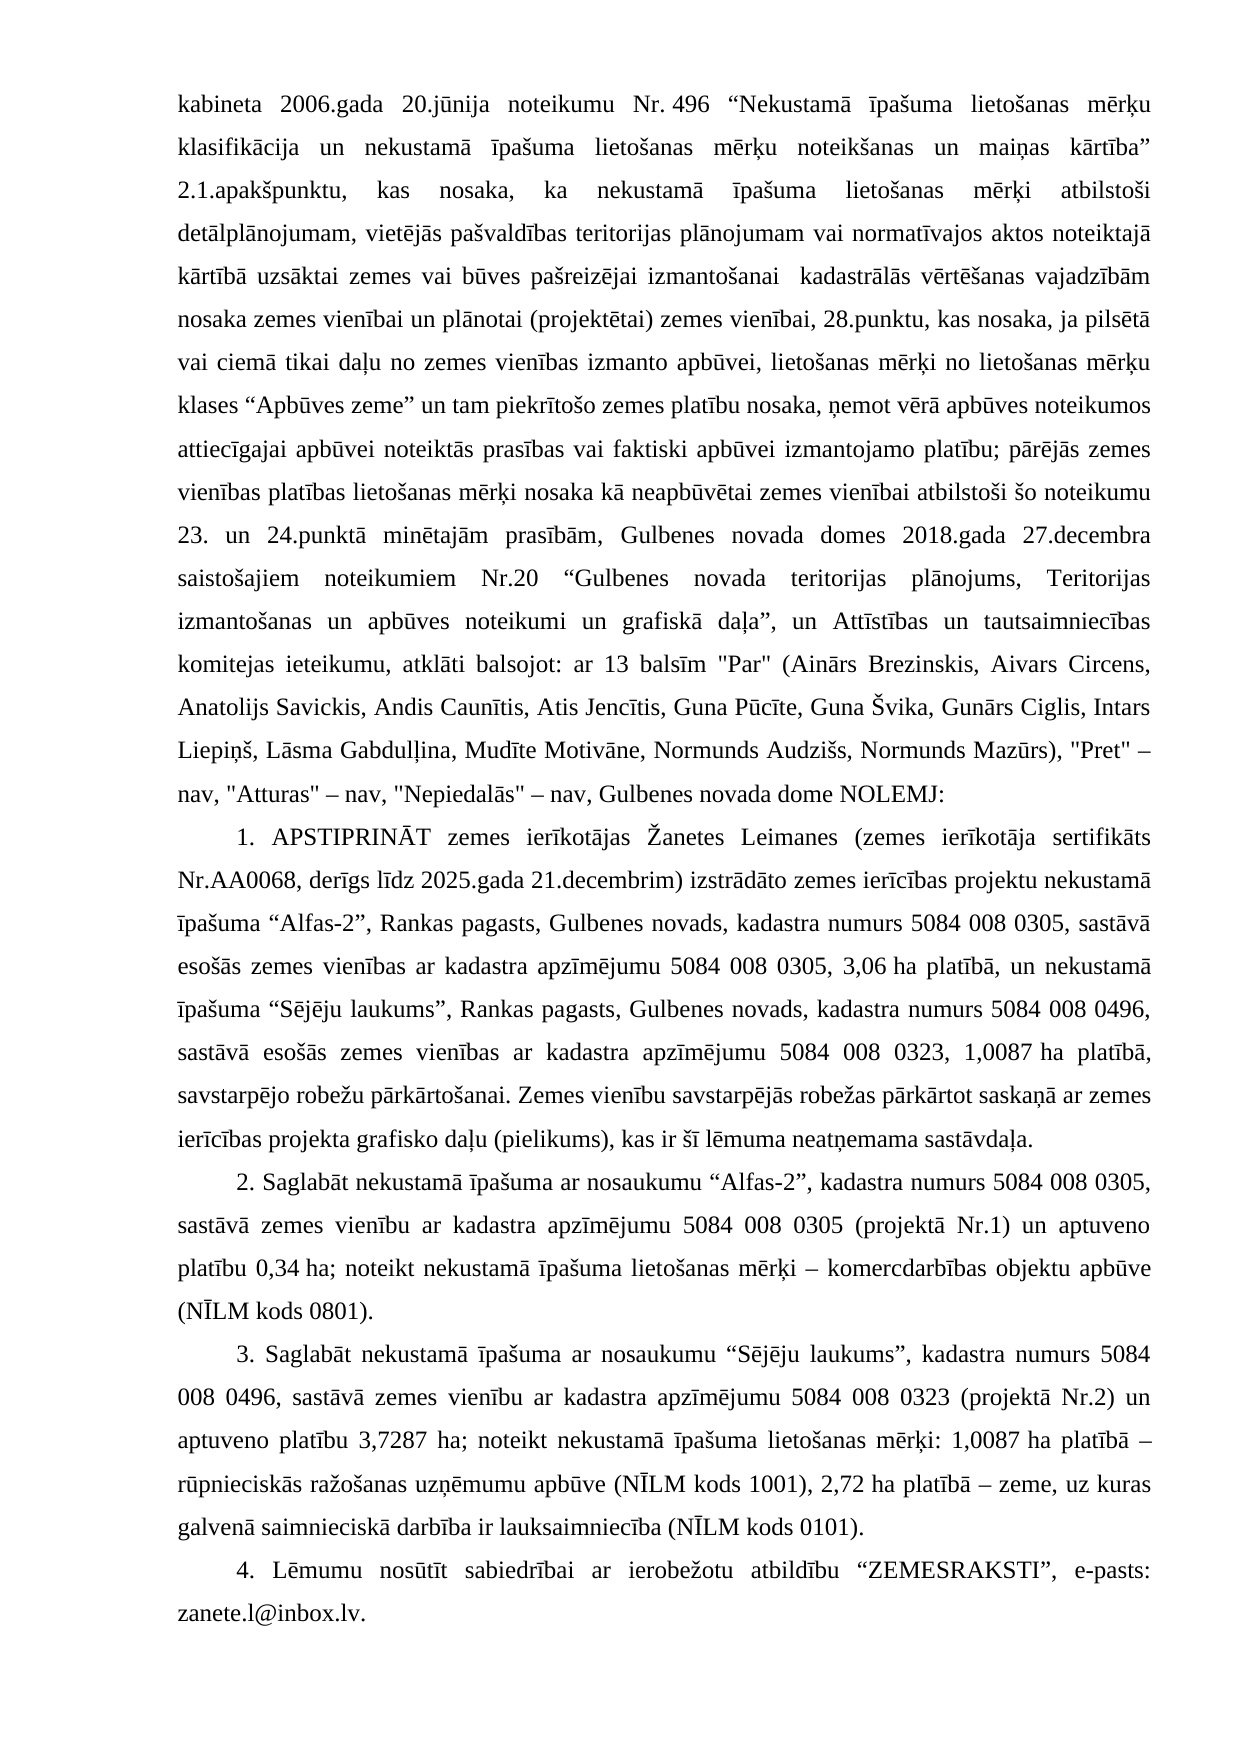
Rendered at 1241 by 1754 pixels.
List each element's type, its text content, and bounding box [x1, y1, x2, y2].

text 4. Lēmumu nosūtīt sabiedrībai ar ierobežotu atbildību “ZEMESRAKSTI”, e-pasts: zanete.l@inbox.lv. [177, 1555, 1152, 1627]
text 2. Saglabāt nekustamā īpašuma ar nosaukumu “Alfas-2”, kadastra numurs 5084 008 0305, sastāvā zemes vienību ar kadastra apzīmējumu 5084 008 0305 (projektā Nr.1) un aptuveno platību 0,34 ha; noteikt nekustamā īpašuma lietošanas mērķi – komercdarbības objektu apbūve (NĪLM kods 0801). [177, 1167, 1152, 1325]
text 3. Saglabāt nekustamā īpašuma ar nosaukumu “Sējēju laukums”, kadastra numurs 5084 008 0496, sastāvā zemes vienību ar kadastra apzīmējumu 5084 008 0323 (projektā Nr.2) un aptuveno platību 3,7287 ha; noteikt nekustamā īpašuma lietošanas mērķi: 1,0087 ha platībā – rūpnieciskās ražošanas uzņēmumu apbūve (NĪLM kods 1001), 2,72 ha platībā – zeme, uz kuras galvenā saimnieciskā darbība ir lauksaimniecība (NĪLM kods 0101). [177, 1339, 1152, 1541]
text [177, 89, 1152, 807]
text 1. APSTIPRINĀT zemes ierīkotājas Žanetes Leimanes (zemes ierīkotāja sertifikāts Nr.AA0068, derīgs līdz 2025.gada 21.decembrim) izstrādāto zemes ierīcības projektu nekustamā īpašuma “Alfas-2”, Rankas pagasts, Gulbenes novads, kadastra numurs 5084 008 0305, sastāvā esošās zemes vienības ar kadastra apzīmējumu 5084 008 0305, 3,06 ha platībā, un nekustamā īpašuma “Sējēju laukums”, Rankas pagasts, Gulbenes novads, kadastra numurs 5084 008 0496, sastāvā esošās zemes vienības ar kadastra apzīmējumu 5084 008 0323, 1,0087 ha platībā, savstarpējo robežu pārkārtošanai. Zemes vienību savstarpējās robežas pārkārtot saskaņā ar zemes ierīcības projekta grafisko daļu (pielikums), kas ir šī lēmuma neatņemama sastāvdaļa. [177, 822, 1152, 1152]
